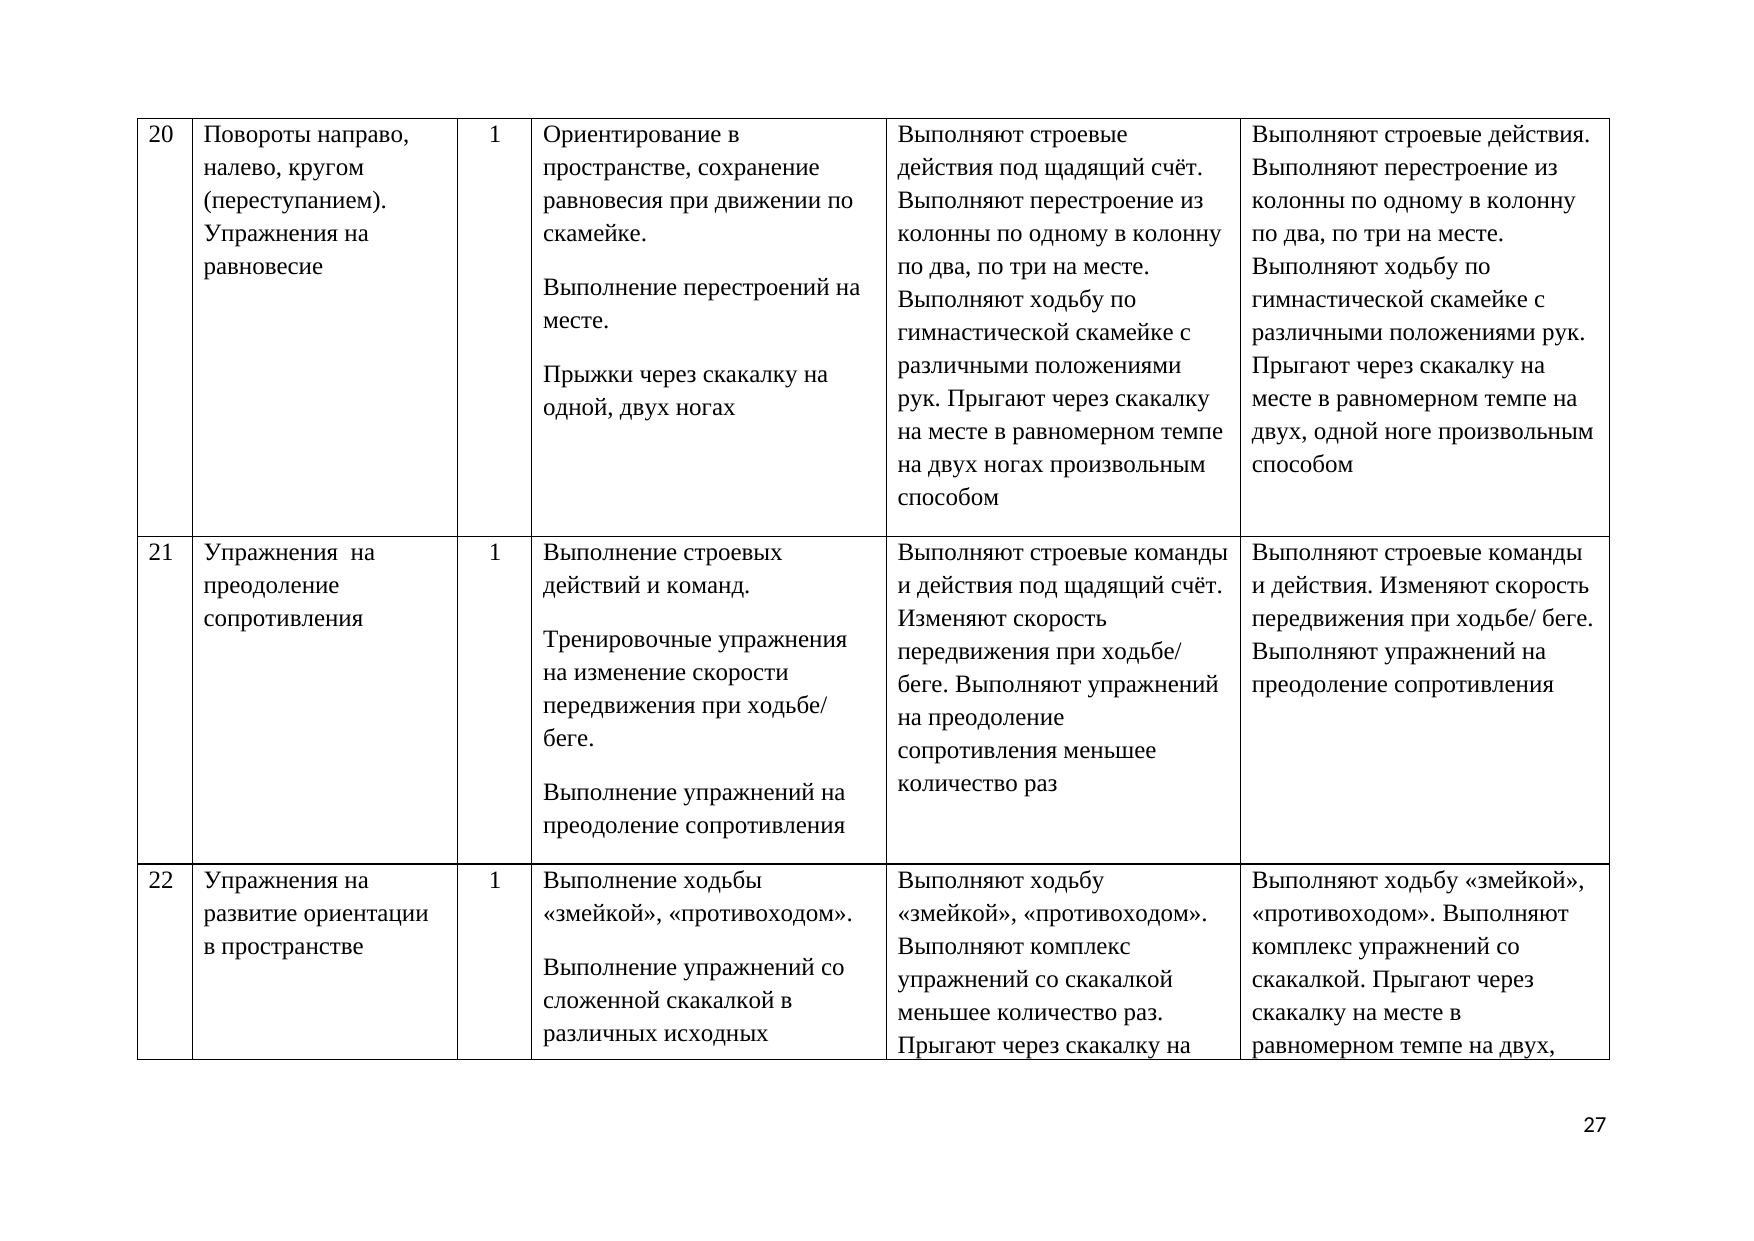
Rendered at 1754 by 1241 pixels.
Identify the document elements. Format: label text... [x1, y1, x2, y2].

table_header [532, 865, 886, 1059]
table_header Выполняют строевые действия под щадящий счёт. Выполняют перестроение из колонны по одному в колонну по два, по три на месте. Выполняют ходьбу по гимнастической скамейке с различными положениями рук. Прыгают через скакалку на месте в равномерном темпе на двух ногах произвольным способом [887, 119, 1240, 536]
table_cell Выполнение строевых действий и команд. Тренировочные упражнения на изменение скорости передвижения при ходьбе/ беге. Выполнение упражнений на преодоление сопротивления [532, 537, 886, 863]
table_cell 21 [138, 537, 192, 863]
table_header 1 [458, 119, 531, 536]
table_cell Упражнения на преодоление сопротивления [193, 537, 457, 863]
table_header 1 [458, 865, 531, 1059]
table_header Выполняют строевые действия. Выполняют перестроение из колонны по одному в колонну по два, по три на месте. Выполняют ходьбу по гимнастической скамейке с различными положениями рук. Прыгают через скакалку на месте в равномерном темпе на двух, одной ноге произвольным способом [1241, 119, 1609, 536]
table_cell Выполняют строевые команды и действия под щадящий счёт. Изменяют скорость передвижения при ходьбе/ беге. Выполняют упражнений на преодоление сопротивления меньшее количество раз [887, 537, 1240, 863]
table_header 20 [138, 119, 192, 536]
table_cell Выполняют строевые команды и действия. Изменяют скорость передвижения при ходьбе/ беге. Выполняют упражнений на преодоление сопротивления [1241, 537, 1609, 863]
table_cell 1 [458, 537, 531, 863]
table_header 22 [138, 865, 192, 1059]
table_header Повороты направо, налево, кругом (переступанием). Упражнения на равновесие [193, 119, 457, 536]
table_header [1241, 865, 1609, 1059]
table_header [887, 865, 1240, 1059]
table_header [193, 865, 457, 1059]
table_header Ориентирование в пространстве, сохранение равновесия при движении по скамейке. Выполнение перестроений на месте. Прыжки через скакалку на одной, двух ногах [532, 119, 886, 536]
